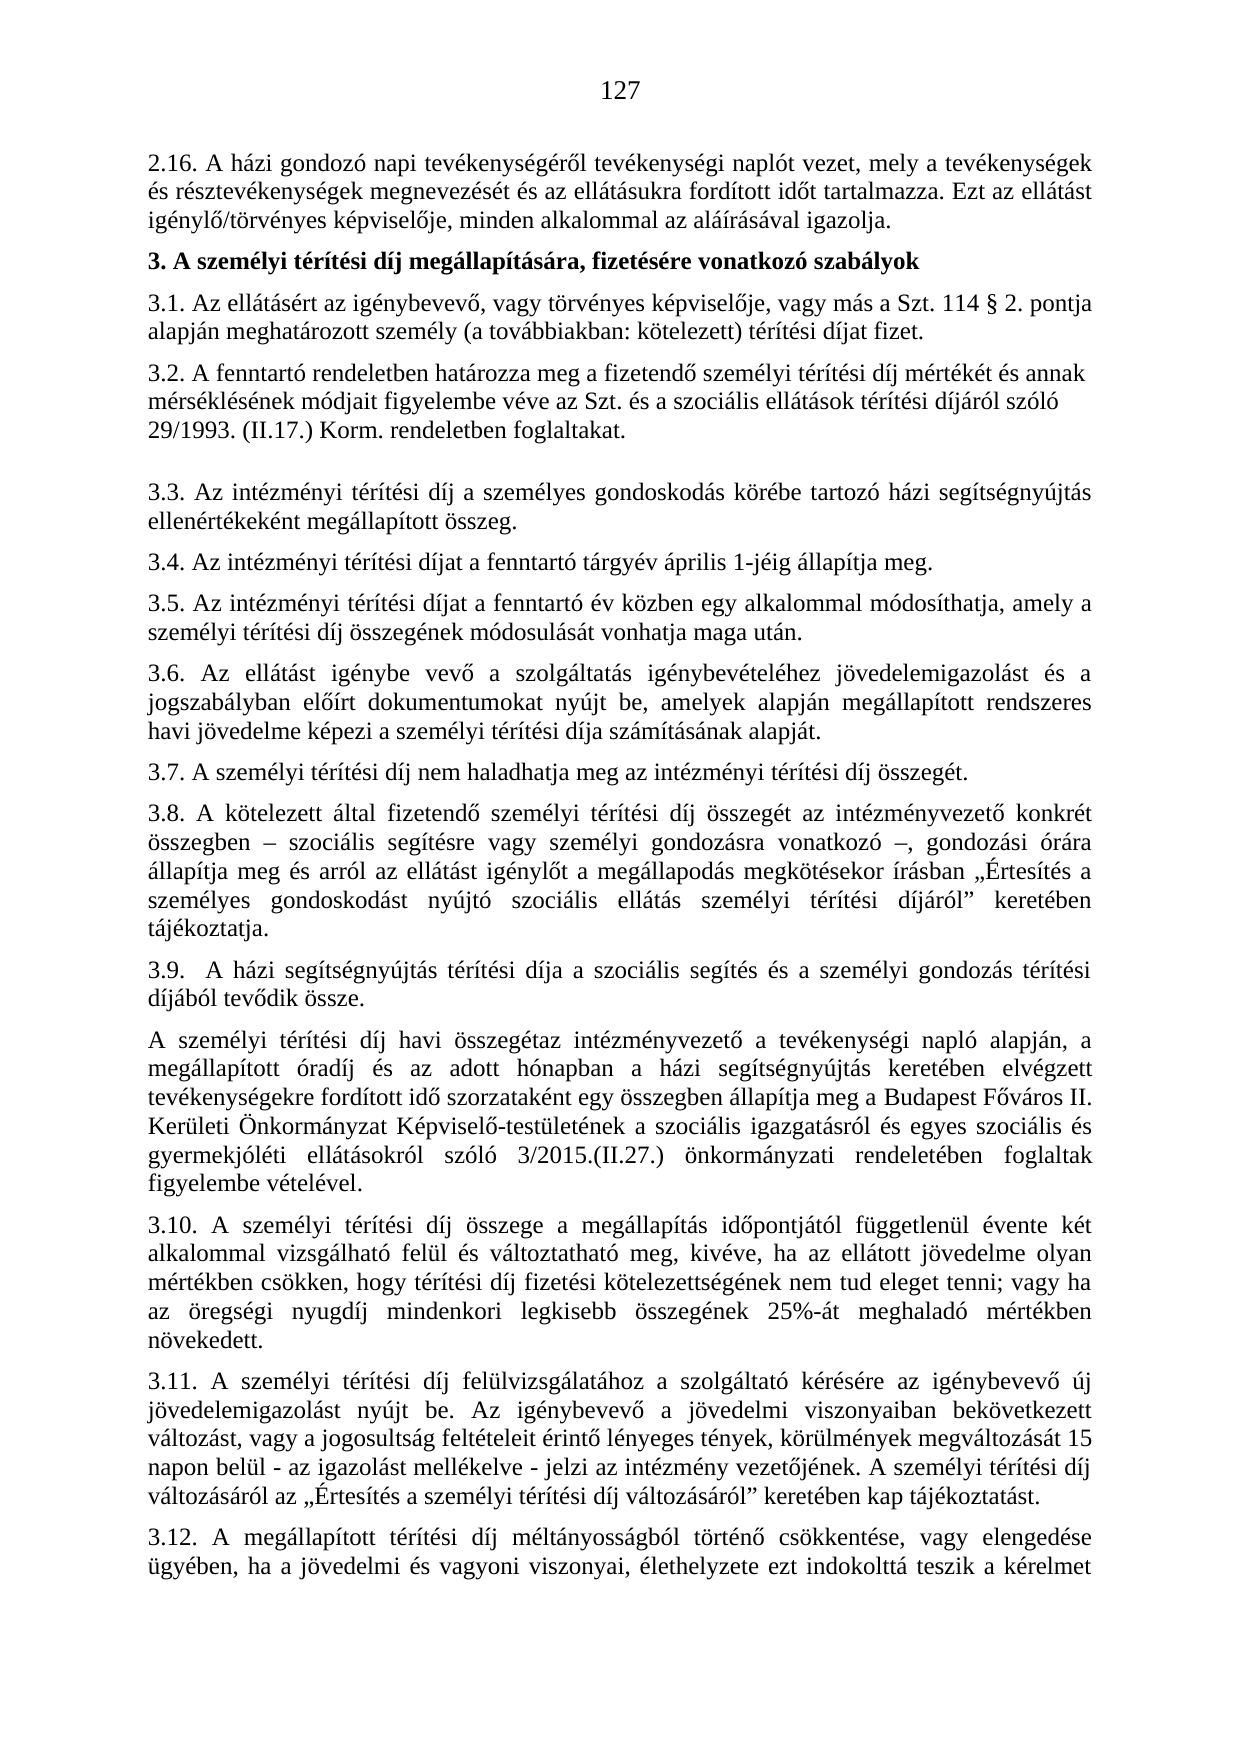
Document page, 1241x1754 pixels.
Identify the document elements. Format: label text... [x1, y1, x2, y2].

text 3.5. Az intézményi térítési díjat a fenntartó év közben egy alkalommal módosíthatja, amely a személyi térítési díj összegének módosulását vonhatja maga után. [148, 588, 1093, 646]
text 3.4. Az intézményi térítési díjat a fenntartó tárgyév április 1-jéig állapítja meg. [148, 547, 1093, 576]
text 3.6. Az ellátást igénybe vevő a szolgáltatás igénybevételéhez jövedelemigazolást és a jogszabályban előírt dokumentumokat nyújt be, amelyek alapján megállapított rendszeres havi jövedelme képezi a személyi térítési díja számításának alapját. [148, 658, 1093, 745]
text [148, 1522, 1093, 1580]
text 3.8. A kötelezett által fizetendő személyi térítési díj összegét az intézményvezető konkrét összegben – szociális segítésre vagy személyi gondozásra vonatkozó –, gondozási órára állapítja meg és arról az ellátást igénylőt a megállapodás megkötésekor írásban „Értesítés a személyes gondoskodást nyújtó szociális ellátás személyi térítési díjáról” keretében tájékoztatja. [148, 798, 1093, 942]
text A személyi térítési díj havi összegétaz intézményvezető a tevékenységi napló alapján, a megállapított óradíj és az adott hónapban a házi segítségnyújtás keretében elvégzett tevékenységekre fordított idő szorzataként egy összegben állapítja meg a Budapest Főváros II. Kerületi Önkormányzat Képviselő-testületének a szociális igazgatásról és egyes szociális és gyermekjóléti ellátásokról szóló 3/2015.(II.27.) önkormányzati rendeletében foglaltak figyelembe vételével. [148, 1025, 1093, 1197]
text 3.9. A házi segítségnyújtás térítési díja a szociális segítés és a személyi gondozás térítési díjából tevődik össze. [148, 955, 1093, 1012]
text 3.1. Az ellátásért az igénybevevő, vagy törvényes képviselője, vagy más a Szt. 114 § 2. pontja alapján meghatározott személy (a továbbiakban: kötelezett) térítési díjat fizet. [148, 288, 1093, 345]
text 2.16. A házi gondozó napi tevékenységéről tevékenységi naplót vezet, mely a tevékenységek és résztevékenységek megnevezését és az ellátásukra fordított időt tartalmazza. Ezt az ellátást igénylő/törvényes képviselője, minden alkalommal az aláírásával igazolja. [148, 148, 1093, 234]
text 3.3. Az intézményi térítési díj a személyes gondoskodás körébe tartozó házi segítségnyújtás ellenértékeként megállapított összeg. [148, 477, 1093, 535]
text 3.10. A személyi térítési díj összege a megállapítás időpontjától függetlenül évente két alkalommal vizsgálható felül és változtatható meg, kivéve, ha az ellátott jövedelme olyan mértékben csökken, hogy térítési díj fizetési kötelezettségének nem tud eleget tenni; vagy ha az öregségi nyugdíj mindenkori legkisebb összegének 25%-át meghaladó mértékben növekedett. [148, 1210, 1093, 1353]
text 3.11. A személyi térítési díj felülvizsgálatához a szolgáltató kérésére az igénybevevő új jövedelemigazolást nyújt be. Az igénybevevő a jövedelmi viszonyaiban bekövetkezett változást, vagy a jogosultság feltételeit érintő lényeges tények, körülmények megváltozását 15 napon belül - az igazolást mellékelve - jelzi az intézmény vezetőjének. A személyi térítési díj változásáról az „Értesítés a személyi térítési díj változásáról” keretében kap tájékoztatást. [148, 1366, 1093, 1510]
text 3.2. A fenntartó rendeletben határozza meg a fizetendő személyi térítési díj mértékét és annak mérséklésének módjait figyelembe véve az Szt. és a szociális ellátások térítési díjáról szóló 29/1993. (II.17.) Korm. rendeletben foglaltakat. [148, 358, 1093, 444]
text 3.7. A személyi térítési díj nem haladhatja meg az intézményi térítési díj összegét. [148, 757, 1093, 786]
text személyi térítési díj megállapítására, fizetésére vonatkozó szabályok [148, 246, 1093, 275]
